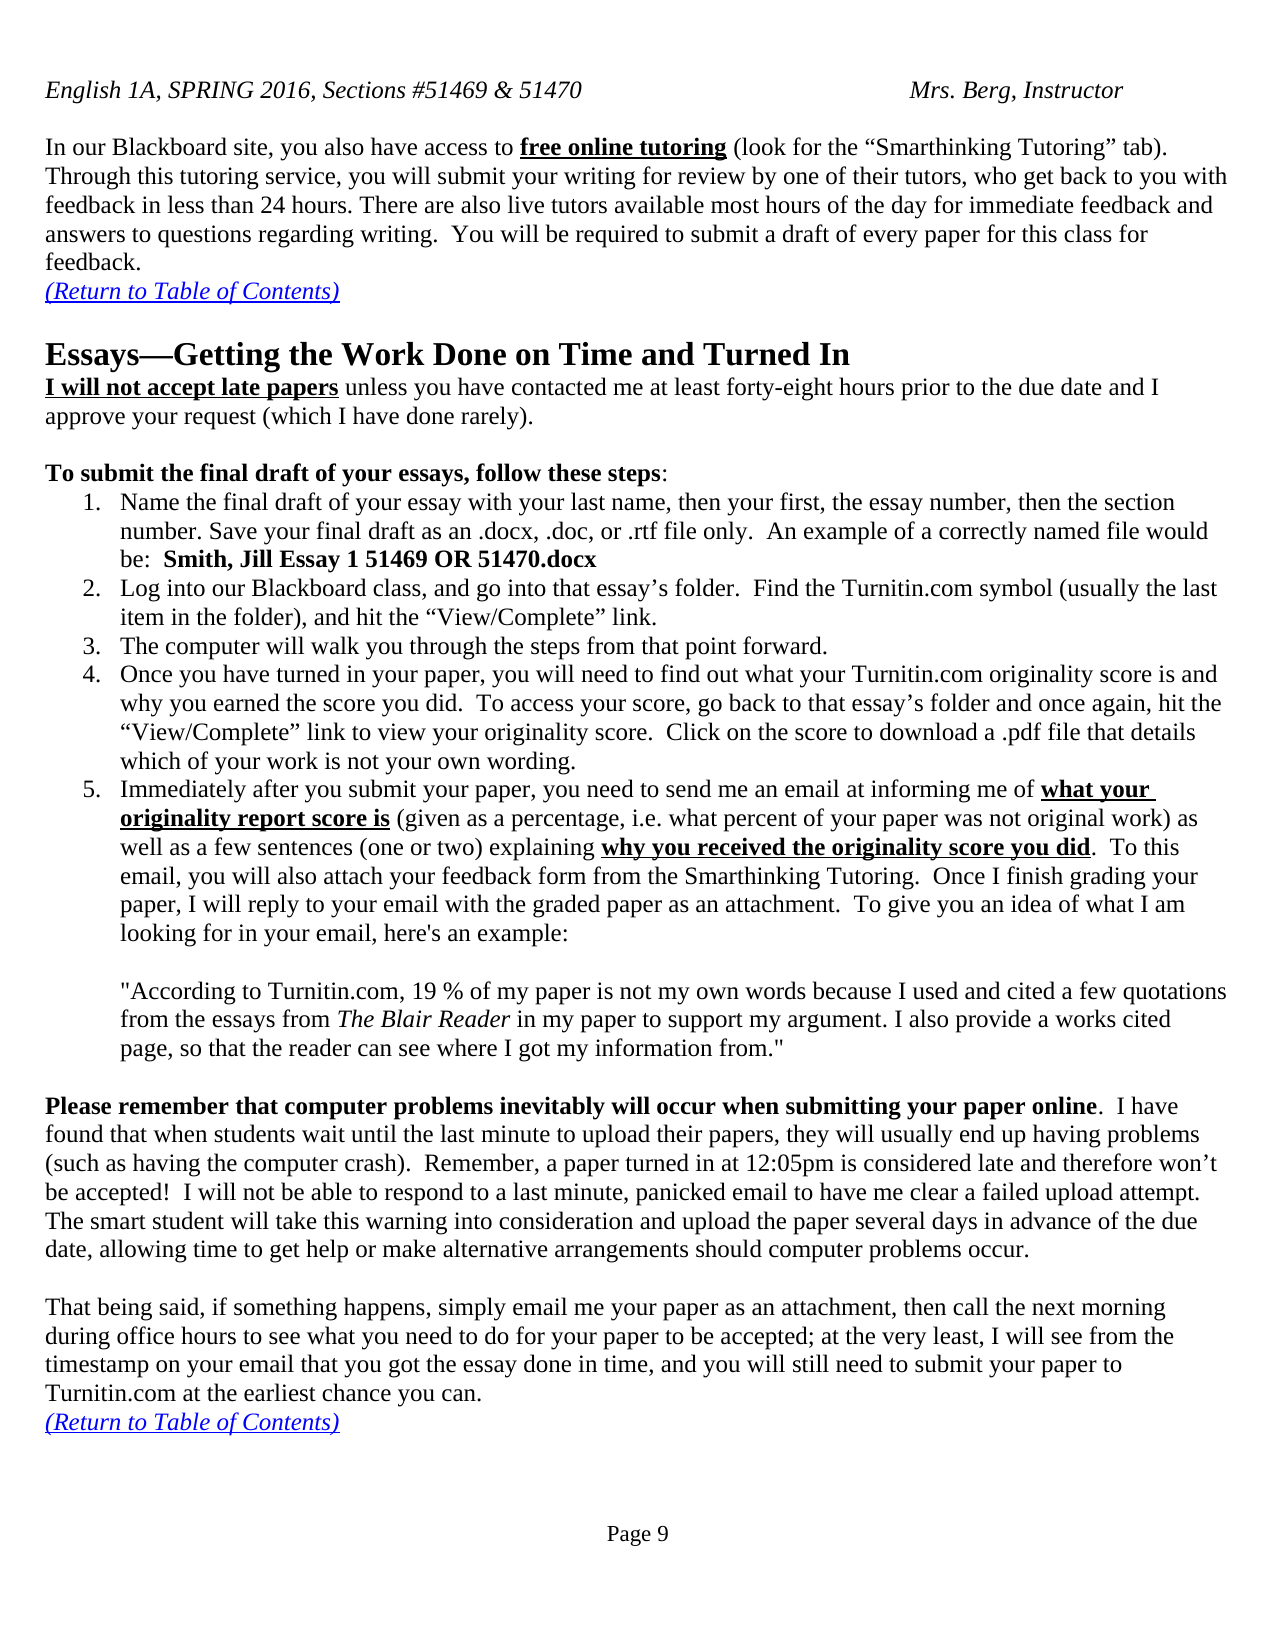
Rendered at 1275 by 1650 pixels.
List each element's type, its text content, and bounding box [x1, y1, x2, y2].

text That being said, if something happens, simply email me your paper as an attachment, then call the next morning during office hours to see what you need to do for your paper to be accepted; at the very least, I will see from the timestamp on your email that you got the essay done in time, and you will still need to submit your paper to Turnitin.com at the earliest chance you can. [45, 1292, 1230, 1407]
text In our Blackboard site, you also have access to free online tutoring (look for the “Smarthinking Tutoring” tab). Through this tutoring service, you will submit your writing for review by one of their tutors, who get back to you with feedback in less than 24 hours. There are also live tutors available most hours of the day for immediate feedback and answers to questions regarding writing. You will be required to submit a draft of every paper for this class for feedback. [45, 132, 1230, 276]
list The computer will walk you through the steps from that point forward. [82, 631, 1230, 659]
text To submit the final draft of your essays, follow these steps: [45, 458, 1230, 487]
list Once you have turned in your paper, you will need to find out what your Turnitin.com originality score is and why you earned the score you did. To access your score, go back to that essay’s folder and once again, hit the “View/Complete” link to view your originality score. Click on the score to download a .pdf file that details which of your work is not your own wording. [82, 659, 1230, 774]
text (Return to Table of Contents) [45, 276, 1230, 305]
list Immediately after you submit your paper, you need to send me an email at informing me of what your originality report score is (given as a percentage, i.e. what percent of your paper was not original work) as well as a few sentences (one or two) explaining why you received the originality score you did. To this email, you will also attach your feedback form from the Smarthinking Tutoring. Once I finish grading your paper, I will reply to your email with the graded paper as an attachment. To give you an idea of what I am looking for in your email, here's an example: "According to Turnitin.com, 19 % of my paper is not my own words because I used and cited a few quotations from the essays from The Blair Reader in my paper to support my argument. I also provide a works cited page, so that the reader can see where I got my information from." [82, 774, 1230, 1091]
text Please remember that computer problems inevitably will occur when submitting your paper online. I have found that when students wait until the last minute to upload their papers, they will usually end up having problems (such as having the computer crash). Remember, a paper turned in at 12:05pm is considered late and therefore won’t be accepted! I will not be able to respond to a last minute, panicked email to have me clear a failed upload attempt. The smart student will take this warning into consideration and upload the paper several days in advance of the due date, allowing time to get help or make alternative arrangements should computer problems occur. [45, 1091, 1230, 1263]
text I will not accept late papers unless you have contacted me at least forty-eight hours prior to the due date and I approve your request (which I have done rarely). [45, 372, 1230, 429]
text (Return to Table of Contents) [45, 1407, 1230, 1436]
list Log into our Blackboard class, and go into that essay’s folder. Find the Turnitin.com symbol (usually the last item in the folder), and hit the “View/Complete” link. [82, 573, 1230, 631]
text Essays—Getting the Work Done on Time and Turned In [45, 334, 1230, 372]
list Name the final draft of your essay with your last name, then your first, the essay number, then the section number. Save your final draft as an .docx, .doc, or .rtf file only. An example of a correctly named file would be: Smith, Jill Essay 1 51469 OR 51470.docx [82, 487, 1230, 573]
